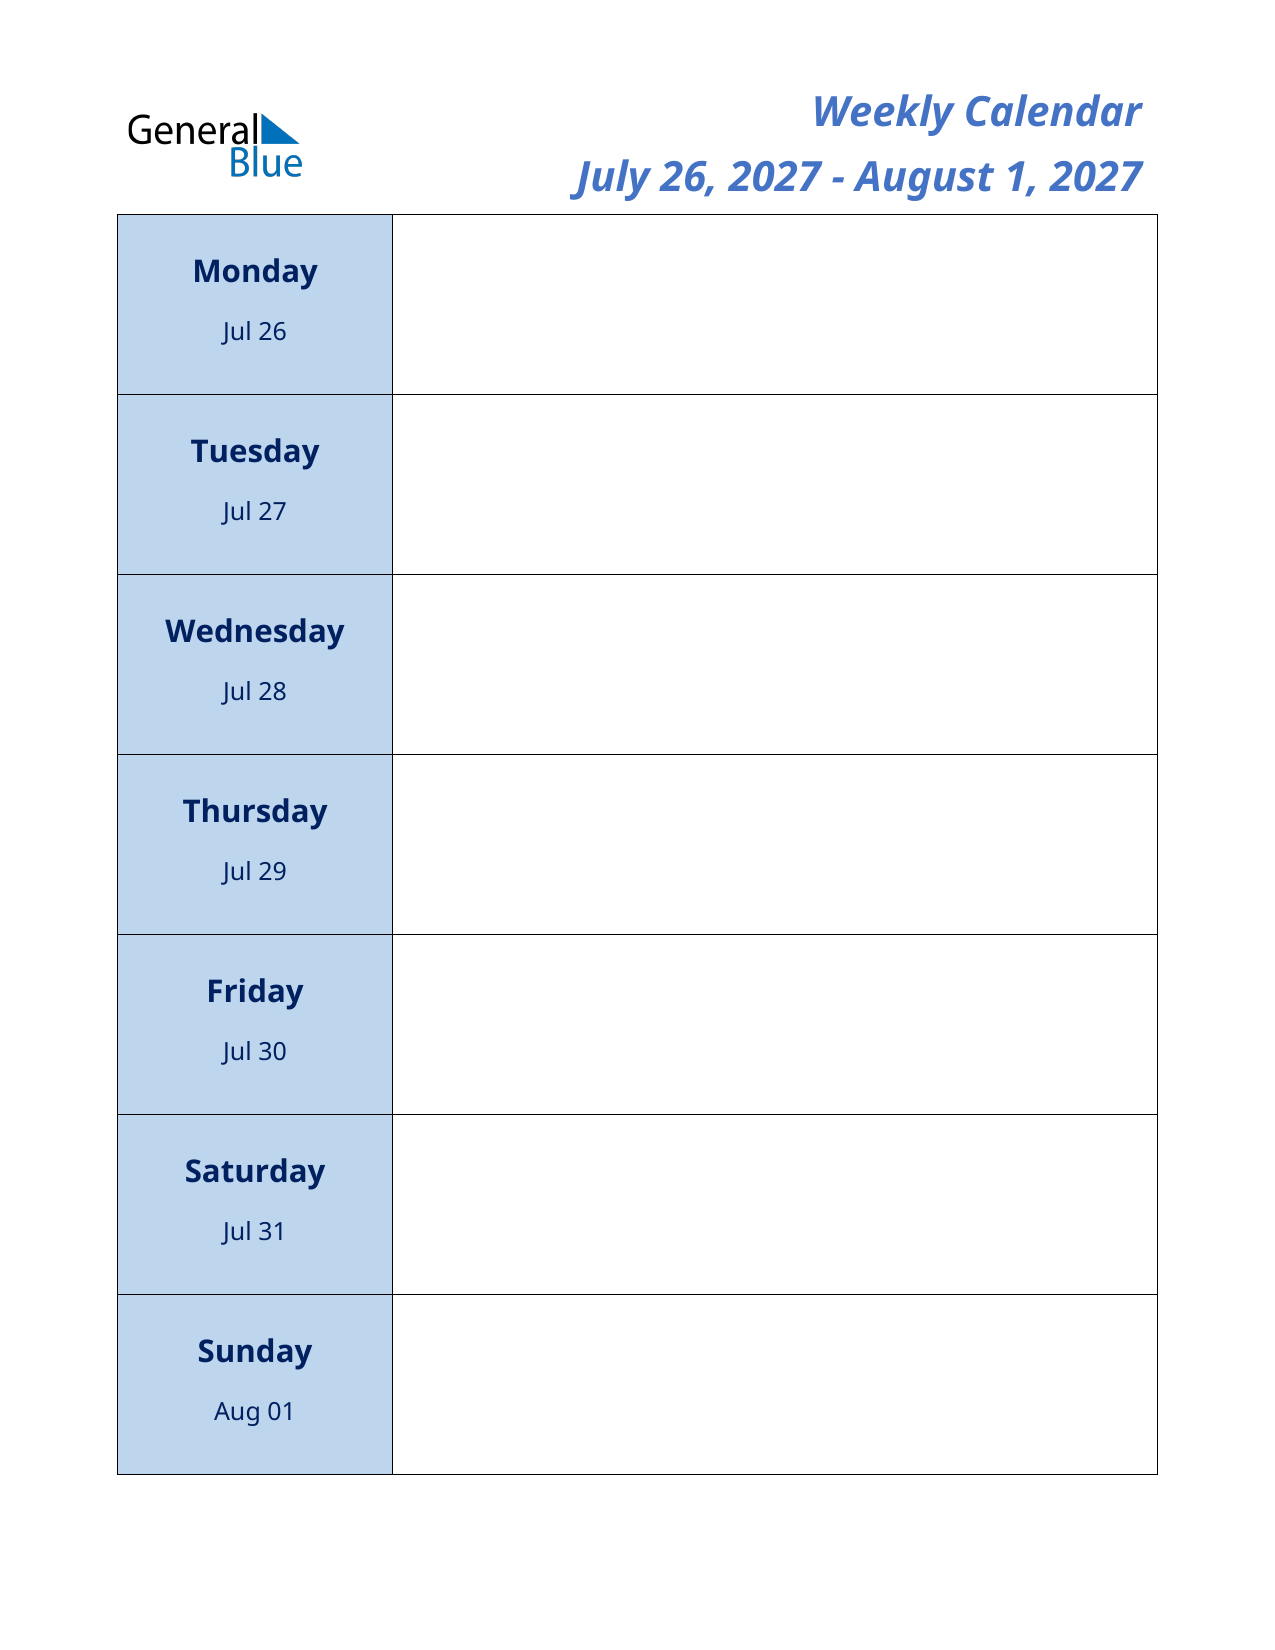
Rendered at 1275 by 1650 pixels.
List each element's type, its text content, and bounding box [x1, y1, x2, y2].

table_cell [393, 215, 1157, 394]
table_cell [393, 395, 1157, 574]
table_cell [393, 935, 1157, 1114]
table_cell Friday Jul 30 [118, 935, 392, 1114]
table_cell [393, 1295, 1157, 1474]
table_cell Saturday Jul 31 [118, 1115, 392, 1294]
table_cell Monday Jul 26 [118, 215, 392, 394]
table_cell [393, 755, 1157, 934]
table_header Weekly Calendar July 26, 2027 - August 1, 2027 [393, 75, 1158, 214]
table_cell Thursday Jul 29 [118, 755, 392, 934]
table_cell Tuesday Jul 27 [118, 395, 392, 574]
table_cell [393, 1115, 1157, 1294]
table_cell Wednesday Jul 28 [118, 575, 392, 754]
picture [128, 113, 302, 177]
table_header [117, 75, 392, 214]
table_cell [393, 575, 1157, 754]
table_cell Sunday Aug 01 [118, 1295, 392, 1474]
